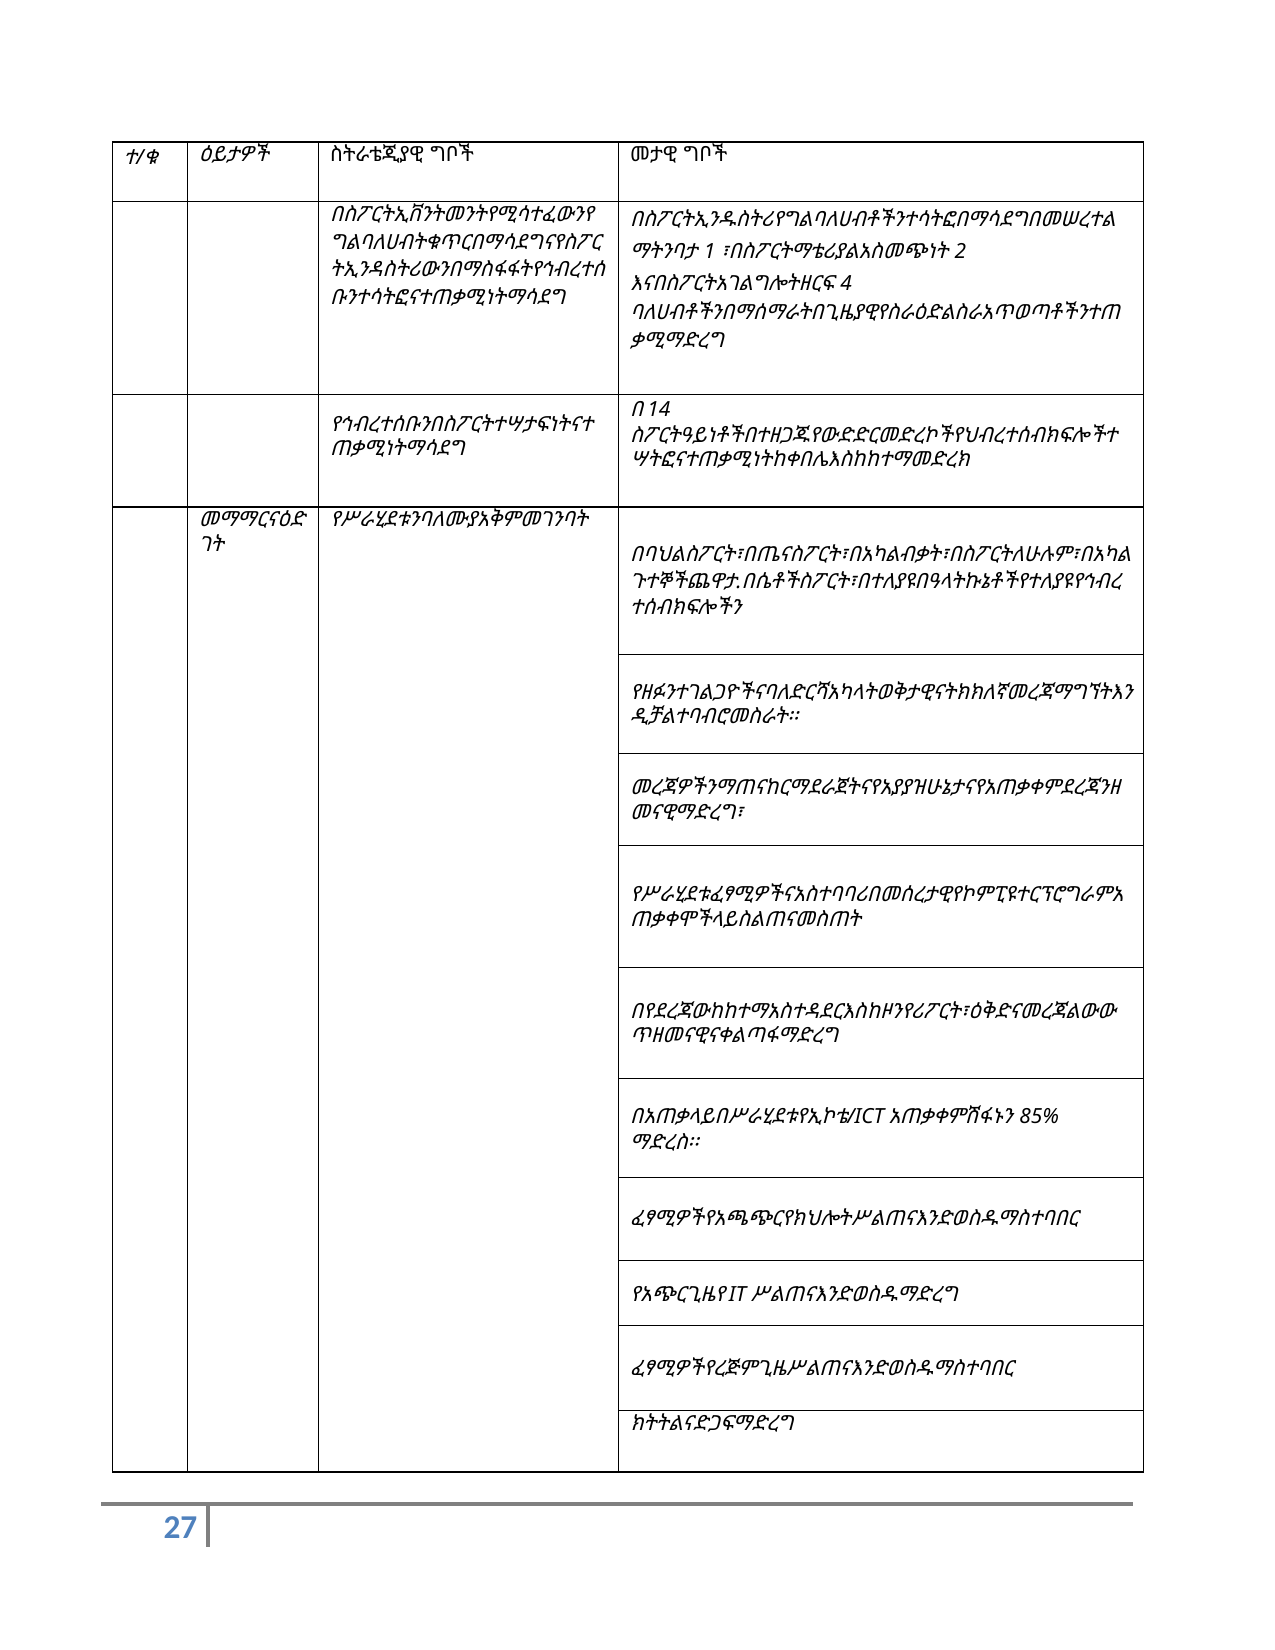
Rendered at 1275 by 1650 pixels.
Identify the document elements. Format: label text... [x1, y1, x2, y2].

table_header ተ/ቁ [113, 143, 187, 201]
table_cell መረጃዎችንማጠናከርማደራጀትናየአያያዝሁኔታናየአጠቃቀምደረጃንዘመናዊማድረግ፣ [619, 754, 1143, 845]
table_cell መማማርናዕድገት [188, 508, 318, 1471]
table_cell በባህልስፖርት፣በጤናስፖርት፣በአካልብቃት፣በስፖርትለሁሉም፣በአካልጉተኞችጨዋታ.በሴቶችስፖርት፣በተለያዩበዓላትኩኔቶችየተለያዩየኅብረተሰብክፍሎችን [619, 508, 1143, 654]
table_cell ፈፃሚዎችየረጅምጊዜሥልጠናእንድወስዱማስተባበር [619, 1326, 1143, 1410]
table_cell በስፖርትኢቨንትመንትየሚሳተፈውንየግልባለሀብትቁጥርበማሳደግናየስፖርትኢንዳስትሪውንበማስፋፋትየኅብረተሰቡንተሳትፎናተጠቃሚነትማሳደግ [319, 202, 618, 393]
table_cell የሥራሂደቱንባለሙያአቅምመገንባት [319, 508, 618, 1471]
table_cell የኅብረተሰቡንበስፖርትተሣታፍነትናተጠቃሚነትማሳደግ [319, 395, 618, 506]
table_cell በአጠቃላይበሥራሂደቱየኢኮቴ/ICTአጠቃቀምሽፋኑን 85% ማድረስ፡፡ [619, 1079, 1143, 1177]
table_cell በ14 ስፖርትዓይነቶችበተዘጋጁየውድድርመድረኮችየህብረተሰብክፍሎችተሣትፎናተጠቃሚነትከቀበሌእስከከተማመድረክ [619, 395, 1143, 506]
table_cell የዘፉንተገልጋዮችናባለድርሻአካላትወቅታዊናትክክለኛመረጃማግኘትእንዲቻልተባብሮመስራት፡፡ [619, 655, 1143, 753]
table_cell የአጭርጊዜየITሥልጠናእንድወስዱማድረግ [619, 1261, 1143, 1325]
table_cell በስፖርትኢንዱስትሪየግልባለሀብቶችንተሳትፎበማሳደግበመሠረተልማትንባታ 1 ፣በስፖርትማቴሪያልአስመጭነት 2 እናበስፖርትአገልግሎትዘርፍ 4 ባለሀብቶችንበማሰማራትበጊዜያዊየስራዕድልስራአጥወጣቶችንተጠቃሚማድረግ [619, 202, 1143, 393]
table_cell ክትትልናድጋፍማድረግ [619, 1411, 1143, 1471]
table_header መታዊ ግቦች [619, 143, 1143, 201]
table_header ዕይታዎች [188, 143, 318, 201]
table_cell ፈፃሚዎችየአጫጭርየክህሎትሥልጠናእንድወስዱማስተባበር [619, 1178, 1143, 1259]
table_cell የሥራሂደቱፈፃሚዎችናአስተባባሪበመሰረታዊየኮምፒዩተርፕሮግራምአጠቃቀሞችላይስልጠናመስጠት [619, 846, 1143, 967]
table_cell [188, 202, 318, 393]
table_cell [113, 202, 187, 393]
table_header ስትራቴጂያዊ ግቦች [319, 143, 618, 201]
table_cell [113, 395, 187, 506]
table_cell [188, 395, 318, 506]
table_cell [113, 508, 187, 1471]
table_cell በየደረጃውከከተማአስተዳደርእስከዞንየሪፖርት፣ዕቅድናመረጃልውውጥዘመናዊናቀልጣፋማድረግ [619, 968, 1143, 1078]
